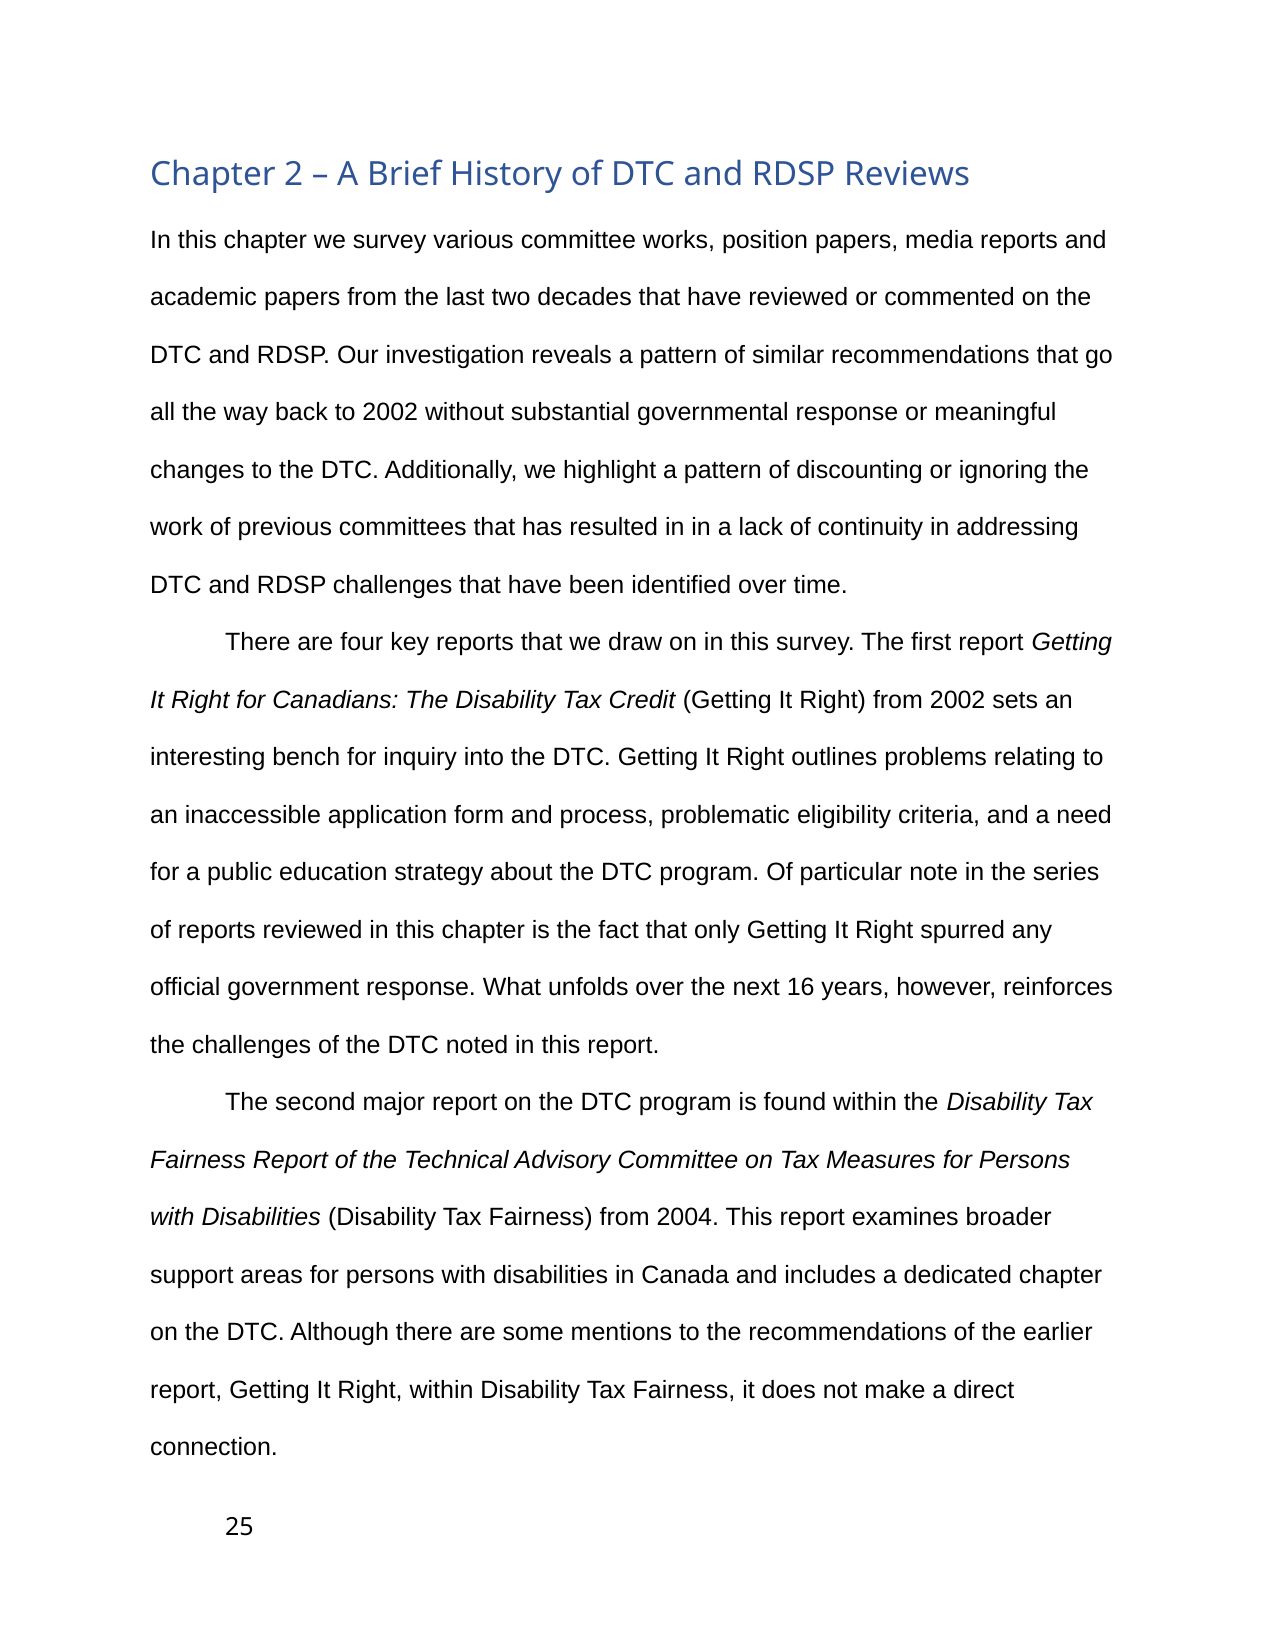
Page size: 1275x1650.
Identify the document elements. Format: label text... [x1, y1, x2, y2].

text In this chapter we survey various committee works, position papers, media reports and academic papers from the last two decades that have reviewed or commented on the DTC and RDSP. Our investigation reveals a pattern of similar recommendations that go all the way back to 2002 without substantial governmental response or meaningful changes to the DTC. Additionally, we highlight a pattern of discounting or ignoring the work of previous committees that has resulted in in a lack of continuity in addressing DTC and RDSP challenges that have been identified over time. [150, 224, 1125, 598]
text The second major report on the DTC program is found within the Disability Tax Fairness Report of the Technical Advisory Committee on Tax Measures for Persons with Disabilities (Disability Tax Fairness) from 2004. This report examines broader support areas for persons with disabilities in Canada and includes a dedicated chapter on the DTC. Although there are some mentions to the recommendations of the earlier report, Getting It Right, within Disability Tax Fairness, it does not make a direct connection. [150, 1087, 1125, 1461]
text There are four key reports that we draw on in this survey. The first report Getting It Right for Canadians: The Disability Tax Credit (Getting It Right) from 2002 sets an interesting bench for inquiry into the DTC. Getting It Right outlines problems relating to an inaccessible application form and process, problematic eligibility criteria, and a need for a public education strategy about the DTC program. Of particular note in the series of reports reviewed in this chapter is the fact that only Getting It Right spurred any official government response. What unfolds over the next 16 years, however, reinforces the challenges of the DTC noted in this report. [150, 627, 1125, 1058]
subtitle Chapter 2 – A Brief History of DTC and RDSP Reviews [150, 150, 1125, 195]
